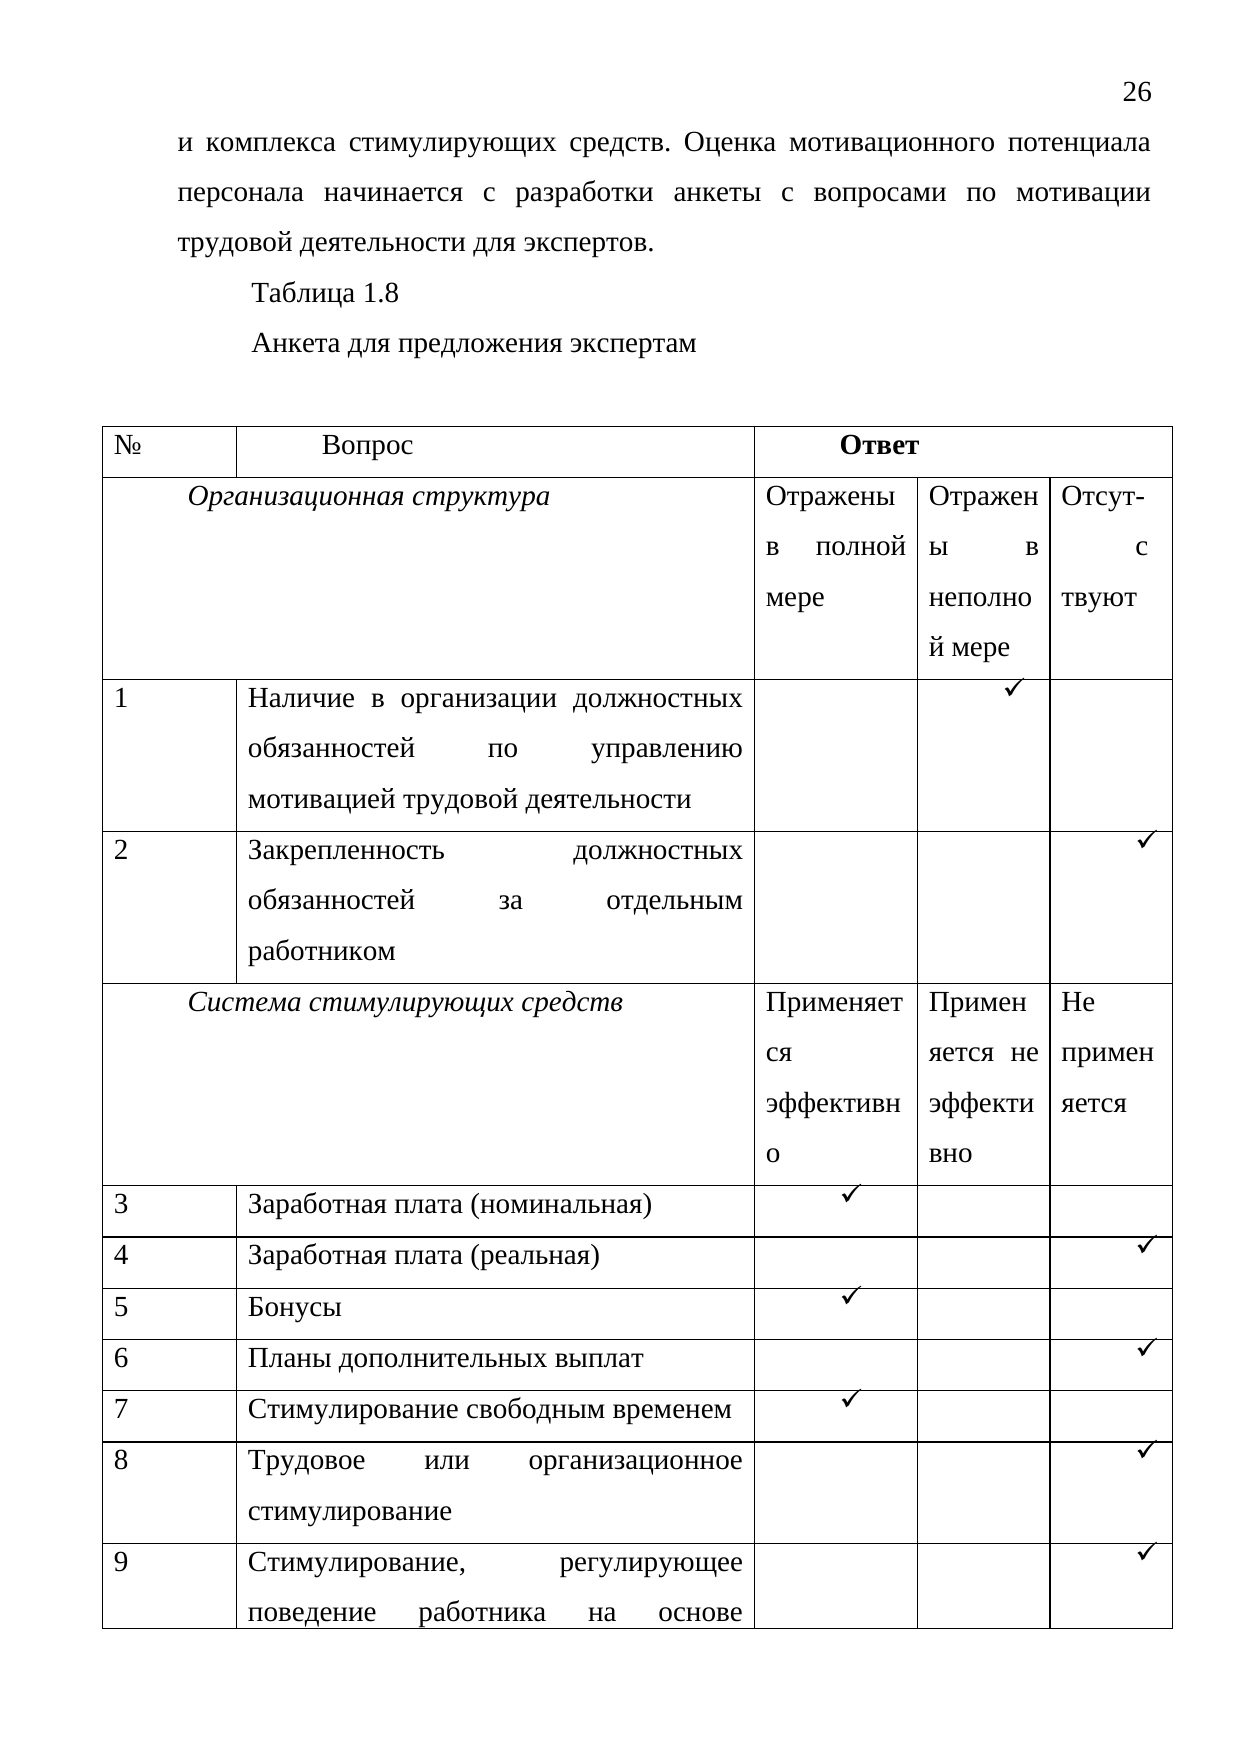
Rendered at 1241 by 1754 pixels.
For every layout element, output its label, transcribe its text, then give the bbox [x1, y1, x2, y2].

table_cell Не применяется [1051, 984, 1172, 1185]
table_cell [755, 1340, 917, 1390]
table_cell Бонусы [237, 1289, 754, 1339]
table_cell [918, 1340, 1049, 1390]
table_cell 2 [103, 832, 236, 983]
table_cell 5 [103, 1289, 236, 1339]
table_cell Организационная структура [103, 478, 754, 679]
table_cell 6 [103, 1340, 236, 1390]
table_header Ответ [755, 427, 1172, 477]
table_cell Заработная плата (реальная) [237, 1238, 754, 1288]
table_cell 8 [103, 1443, 236, 1543]
table_cell [1051, 680, 1172, 831]
table_cell [918, 1238, 1049, 1288]
table_cell Система стимулирующих средств [103, 984, 754, 1185]
table_cell Заработная плата (номинальная) [237, 1186, 754, 1236]
table_cell [755, 1391, 917, 1441]
table_cell 1 [103, 680, 236, 831]
table_cell Закрепленность должностных обязанностей за отдельным работником [237, 832, 754, 983]
table_cell Наличие в организации должностных обязанностей по управлению мотивацией трудовой деятельности [237, 680, 754, 831]
table_cell [918, 680, 1049, 831]
table_header № [103, 427, 236, 477]
table_cell [1051, 1186, 1172, 1236]
table_cell [755, 1289, 917, 1339]
table_cell 4 [103, 1238, 236, 1288]
table_cell Отсут- ствуют [1051, 478, 1172, 679]
table_cell Применяется не эффективно [918, 984, 1049, 1185]
text Таблица 1.8 [177, 275, 1152, 308]
table_cell [918, 1544, 1049, 1628]
table_cell [755, 1443, 917, 1543]
table_cell [1051, 1289, 1172, 1339]
table_cell [1051, 1544, 1172, 1628]
table_cell Планы дополнительных выплат [237, 1340, 754, 1390]
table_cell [237, 1544, 754, 1628]
table_cell [1051, 1391, 1172, 1441]
table_cell Стимулирование свободным временем [237, 1391, 754, 1441]
table_cell [918, 1443, 1049, 1543]
table_cell 3 [103, 1186, 236, 1236]
table_cell [918, 832, 1049, 983]
table_cell [755, 1238, 917, 1288]
table_cell [755, 1186, 917, 1236]
text Анкета для предложения экспертам [177, 325, 1152, 359]
table_cell 9 [103, 1544, 236, 1628]
table_cell [755, 1544, 917, 1628]
table_cell Применяется эффективно [755, 984, 917, 1185]
table_cell [755, 680, 917, 831]
table_cell [1051, 1443, 1172, 1543]
table_cell Отражены в неполной мере [918, 478, 1049, 679]
table_cell [918, 1289, 1049, 1339]
table_cell [918, 1391, 1049, 1441]
table_cell Отражены в полной мере [755, 478, 917, 679]
table_cell [1051, 1238, 1172, 1288]
table_cell [1051, 1340, 1172, 1390]
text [177, 124, 1152, 258]
table_cell [1051, 832, 1172, 983]
table_cell [918, 1186, 1049, 1236]
table_cell [755, 832, 917, 983]
table_cell Трудовое или организационное стимулирование [237, 1443, 754, 1543]
table_header Вопрос [237, 427, 754, 477]
table_cell 7 [103, 1391, 236, 1441]
